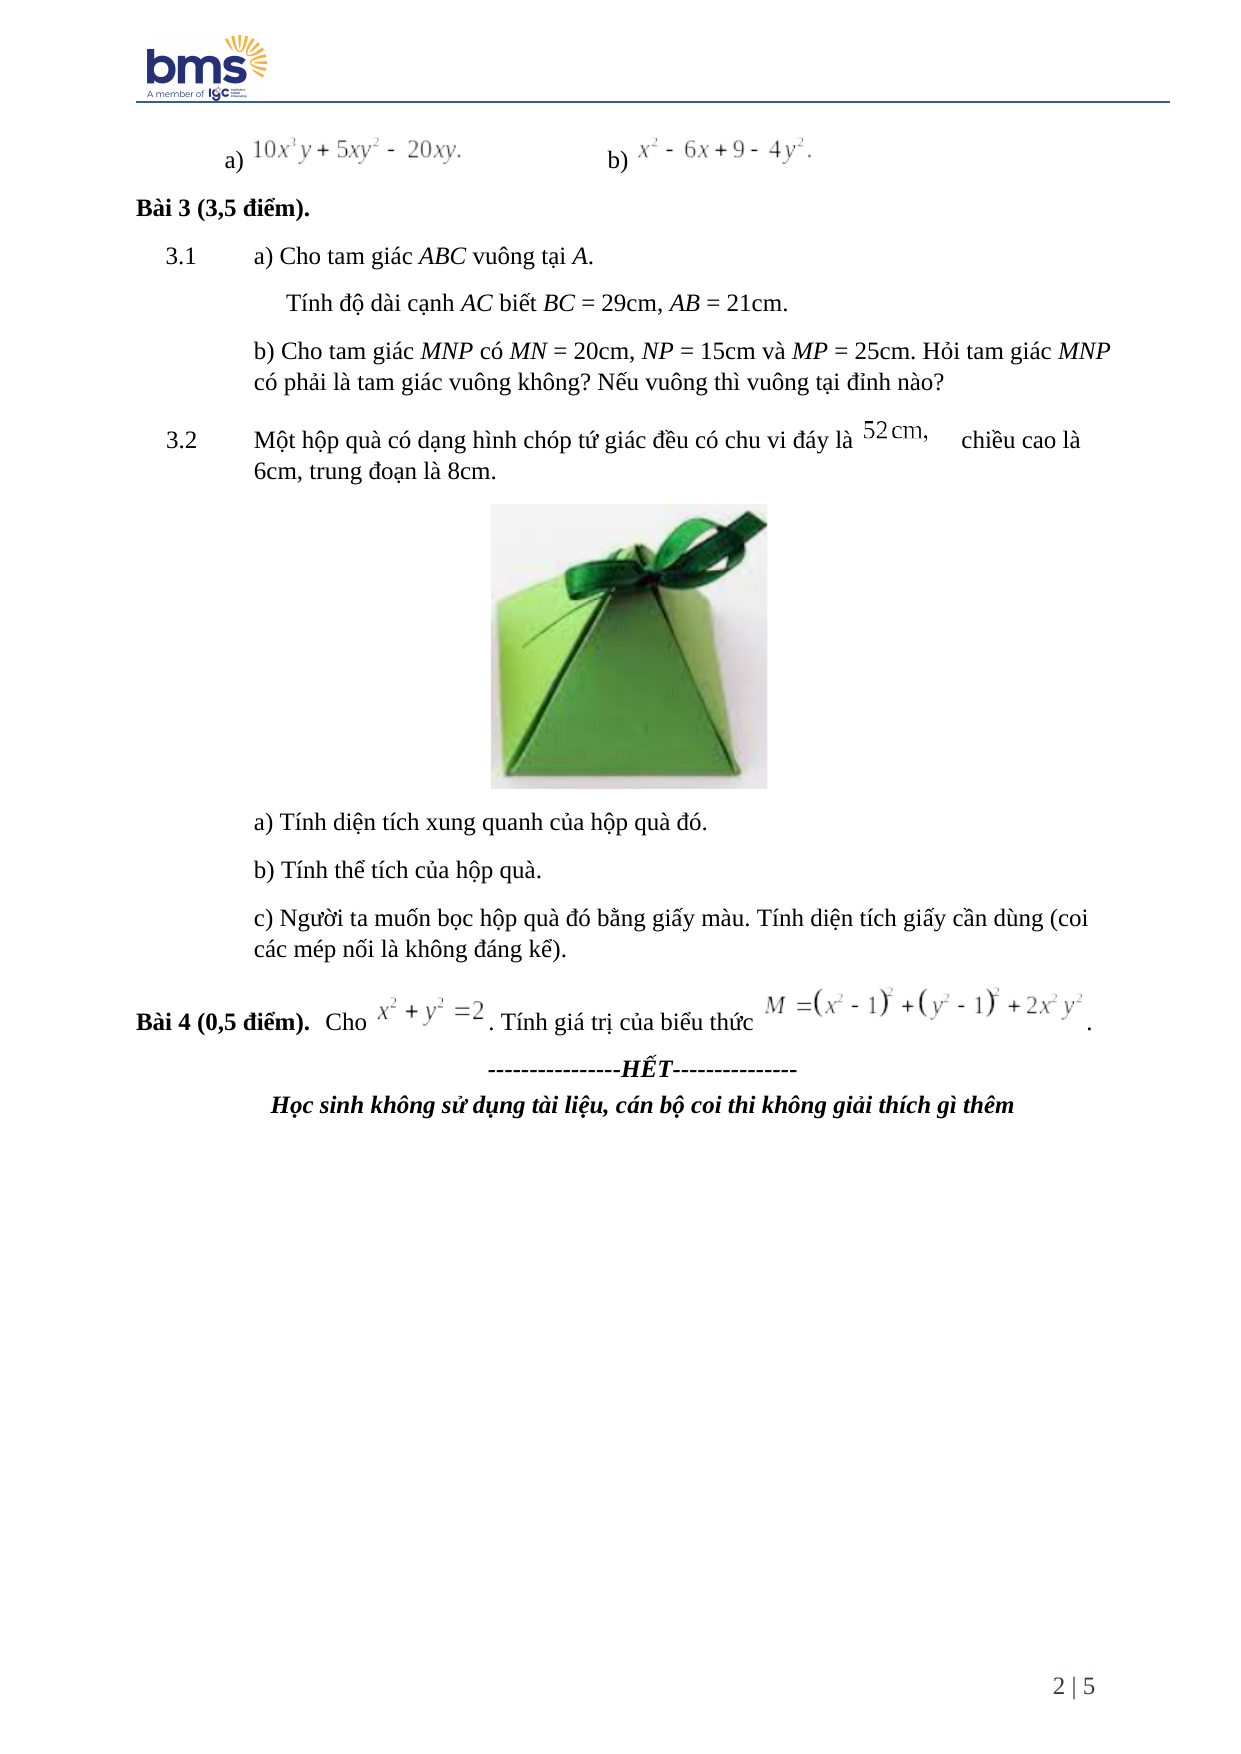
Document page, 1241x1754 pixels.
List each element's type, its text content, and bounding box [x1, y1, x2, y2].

text b) Tính thể tích của hộp quà. [136, 855, 1122, 884]
text 3.2 Một hộp quà có dạng hình chóp tứ giác đều có chu vi đáy là chiều cao là 6cm, trung đoạn là 8cm. [166, 415, 1122, 485]
text b) Cho tam giác MNP có MN = 20cm, NP = 15cm và MP = 25cm. Hỏi tam giác MNP có phải là tam giác vuông không? Nếu vuông thì vuông tại đỉnh nào? [254, 336, 1122, 396]
text Bài 3 (3,5 điểm). [136, 193, 1122, 222]
text c) Người ta muốn bọc hộp quà đó bằng giấy màu. Tính diện tích giấy cần dùng (coi các mép nối là không đáng kể). [254, 903, 1122, 962]
picture [147, 35, 267, 101]
text ----------------HẾT--------------- [136, 1054, 1122, 1083]
text Bài 4 (0,5 điểm). Cho . Tính giá trị của biểu thức . [136, 981, 1122, 1036]
text 3.1 a) Cho tam giác ABC vuông tại A. [136, 241, 1122, 269]
text a) b) [136, 131, 1122, 174]
text a) Tính diện tích xung quanh của hộp quà đó. [136, 807, 1122, 836]
text Tính độ dài cạnh AC biết BC = 29cm, AB = 21cm. [286, 288, 1122, 317]
text Học sinh không sử dụng tài liệu, cán bộ coi thi không giải thích gì thêm [136, 1091, 1122, 1119]
picture [490, 504, 768, 789]
